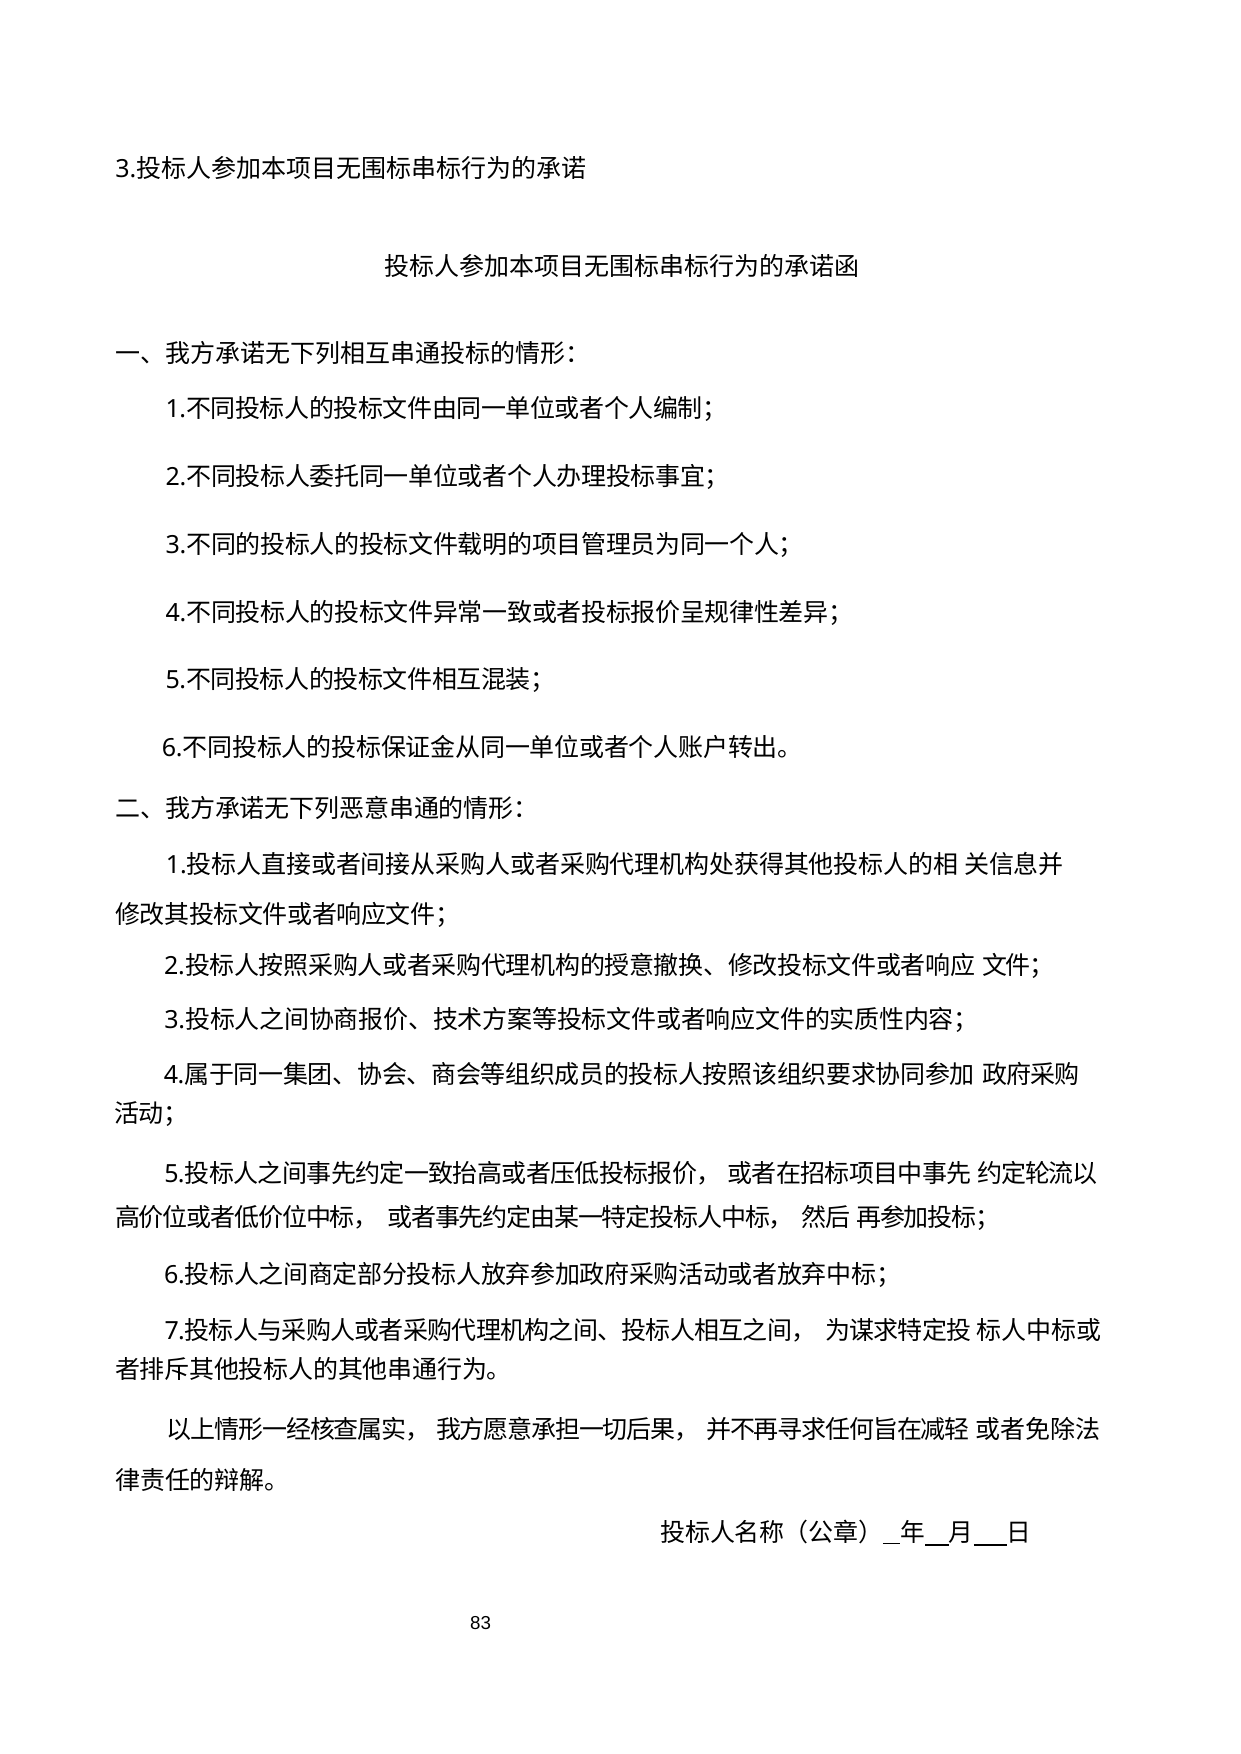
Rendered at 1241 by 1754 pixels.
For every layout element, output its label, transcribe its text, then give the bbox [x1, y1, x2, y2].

text 一、我方承诺无下列相互串通投标的情形： [112, 340, 1128, 368]
text 3.不同的投标人的投标文件载明的项目管理员为同一个人； [163, 524, 980, 560]
text 6.投标人之间商定部分投标人放弃参加政府采购活动或者放弃中标； [112, 1261, 1128, 1289]
text 6.不同投标人的投标保证金从同一单位或者个人账户转出。 [112, 728, 980, 764]
text 2.投标人按照采购人或者采购代理机构的授意撤换、修改投标文件或者响应 文件； [115, 946, 1103, 982]
text 投标人参加本项目无围标串标行为的承诺函 [112, 253, 1128, 281]
text 3.投标人之间协商报价、技术方案等投标文件或者响应文件的实质性内容； [112, 1006, 1128, 1034]
text 1.投标人直接或者间接从采购人或者采购代理机构处获得其他投标人的相 关信息并修改其投标文件或者响应文件； [115, 844, 1086, 931]
text 2.不同投标人委托同一单位或者个人办理投标事宜； [163, 456, 980, 493]
text 1.不同投标人的投标文件由同一单位或者个人编制； [163, 388, 980, 425]
text 4.不同投标人的投标文件异常一致或者投标报价呈规律性差异； [163, 592, 980, 628]
text 5.投标人之间事先约定一致抬高或者压低投标报价， 或者在招标项目中事先 约定轮流以高价位或者低价位中标， 或者事先约定由某一特定投标人中标， 然后 再参加投标； [115, 1154, 1103, 1234]
text 4.属于同一集团、协会、商会等组织成员的投标人按照该组织要求协同参加 政府采购活动； [114, 1054, 1103, 1130]
text 以上情形一经核查属实， 我方愿意承担一切后果， 并不再寻求任何旨在减轻 或者免除法律责任的辩解。 [115, 1410, 1103, 1497]
text 5.不同投标人的投标文件相互混装； [163, 660, 980, 696]
text 投标人名称（公章） 年 月 日 [112, 1519, 1128, 1547]
text 二、我方承诺无下列恶意串通的情形： [112, 795, 1128, 823]
text 3.投标人参加本项目无围标串标行为的承诺 [112, 155, 1128, 183]
text 7.投标人与采购人或者采购代理机构之间、投标人相互之间， 为谋求特定投 标人中标或者排斥其他投标人的其他串通行为。 [115, 1310, 1103, 1386]
